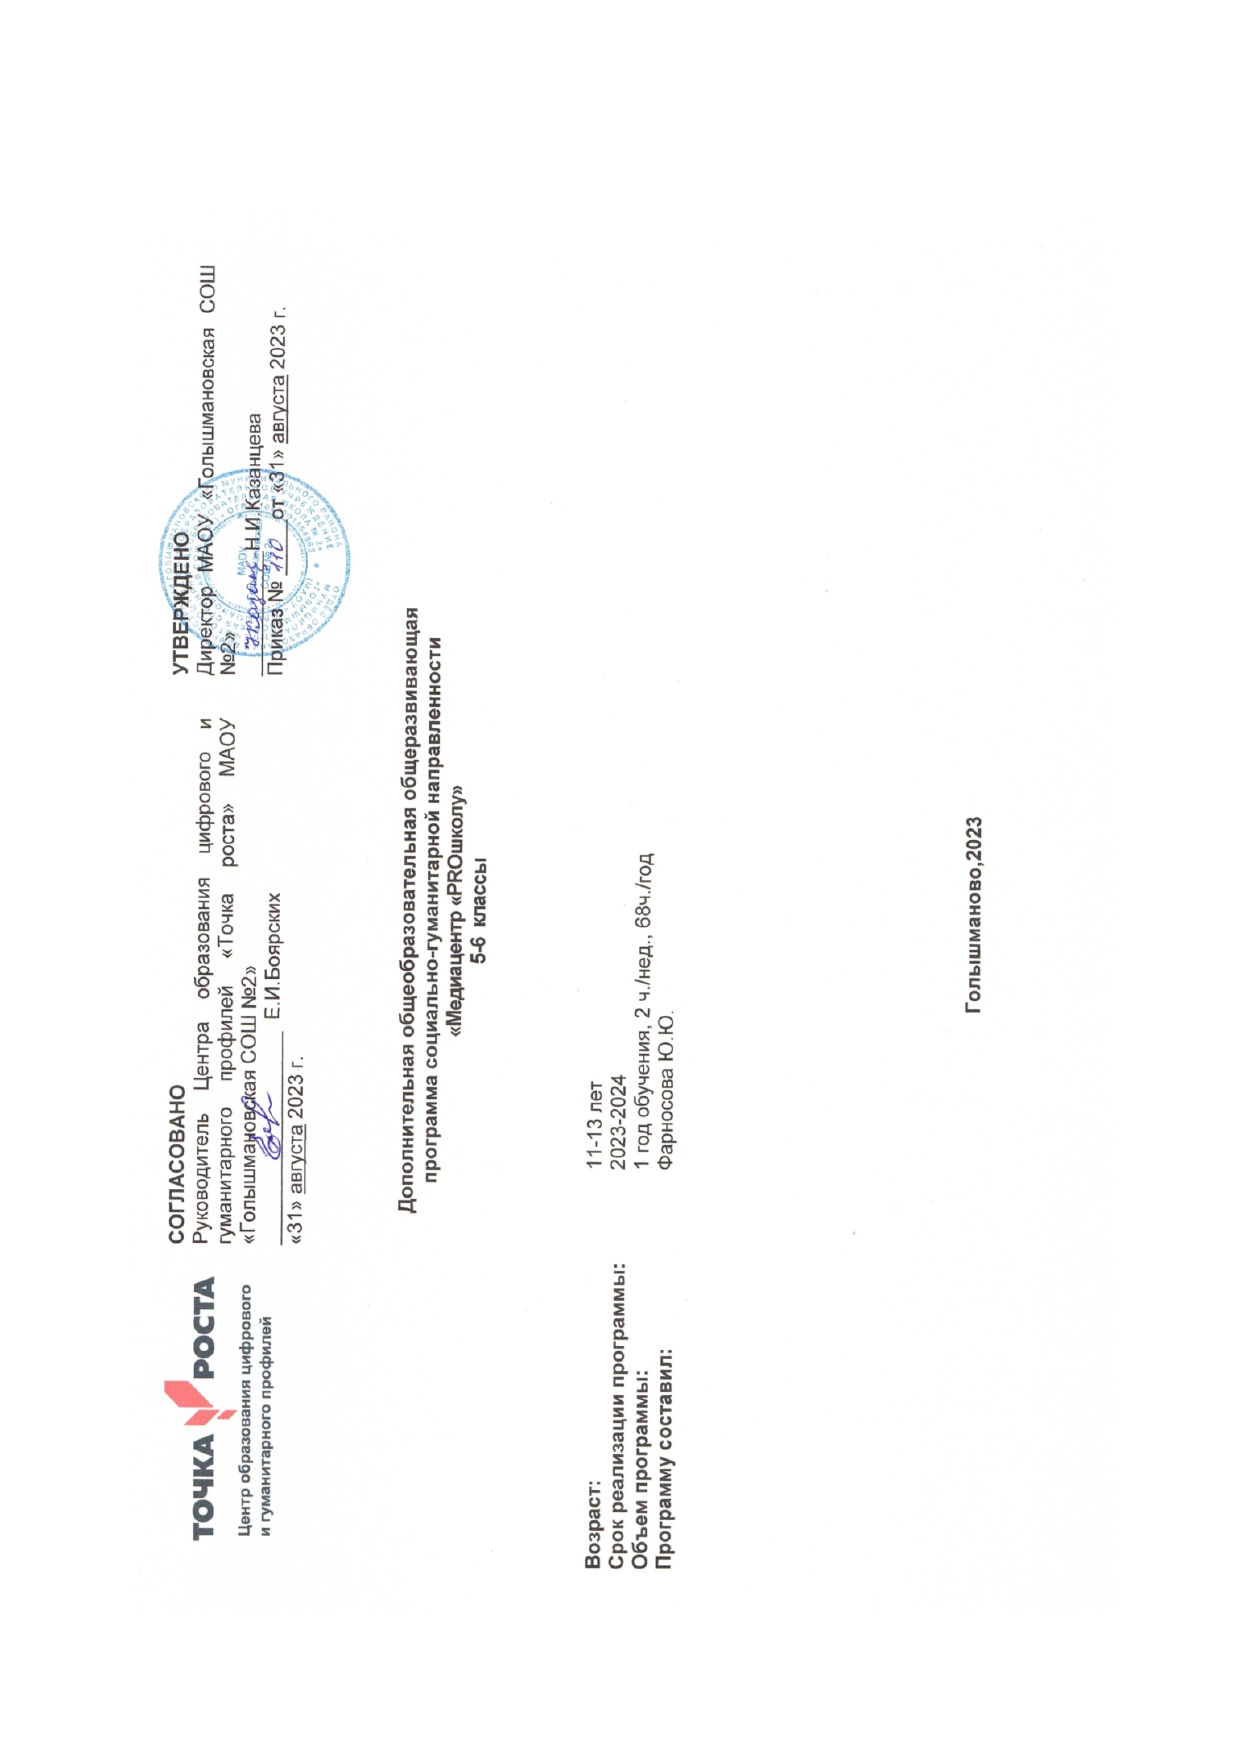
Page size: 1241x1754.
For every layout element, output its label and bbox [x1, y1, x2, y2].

picture [129, 203, 1114, 1609]
